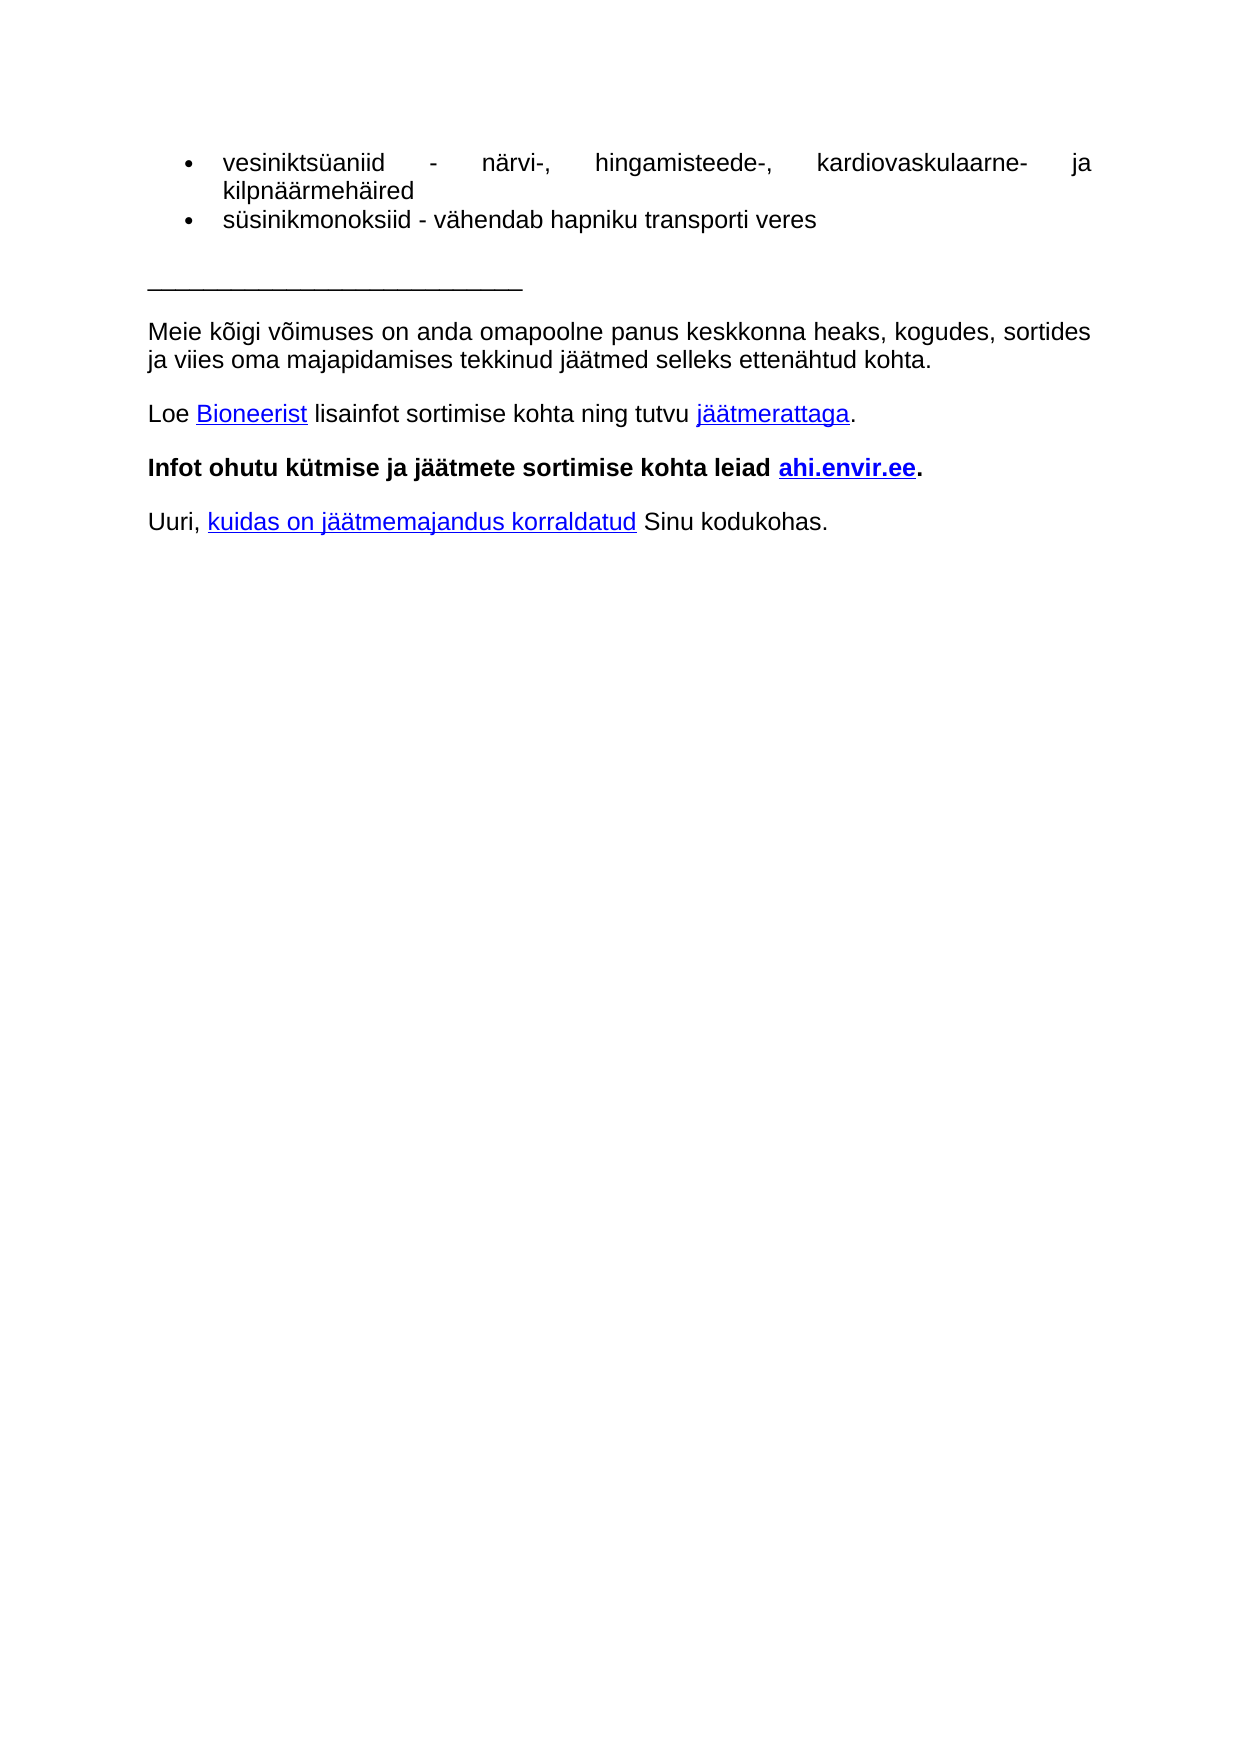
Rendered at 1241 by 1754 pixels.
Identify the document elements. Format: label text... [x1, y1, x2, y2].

text ___________________________ [148, 263, 1093, 292]
list süsinikmonoksiid - vähendab hapniku transporti veres [185, 205, 1093, 234]
text Infot ohutu kütmise ja jäätmete sortimise kohta leiad ahi.envir.ee. [148, 453, 1093, 482]
text Loe Bioneerist lisainfot sortimise kohta ning tutvu jäätmerattaga. [148, 399, 1093, 428]
list vesiniktsüaniid - närvi-, hingamisteede-, kardiovaskulaarne- ja kilpnäärmehäired [185, 148, 1093, 205]
text Meie kõigi võimuses on anda omapoolne panus keskkonna heaks, kogudes, sortides ja viies oma majapidamises tekkinud jäätmed selleks ettenähtud kohta. [148, 317, 1093, 374]
text Uuri, kuidas on jäätmemajandus korraldatud Sinu kodukohas. [148, 507, 1093, 536]
